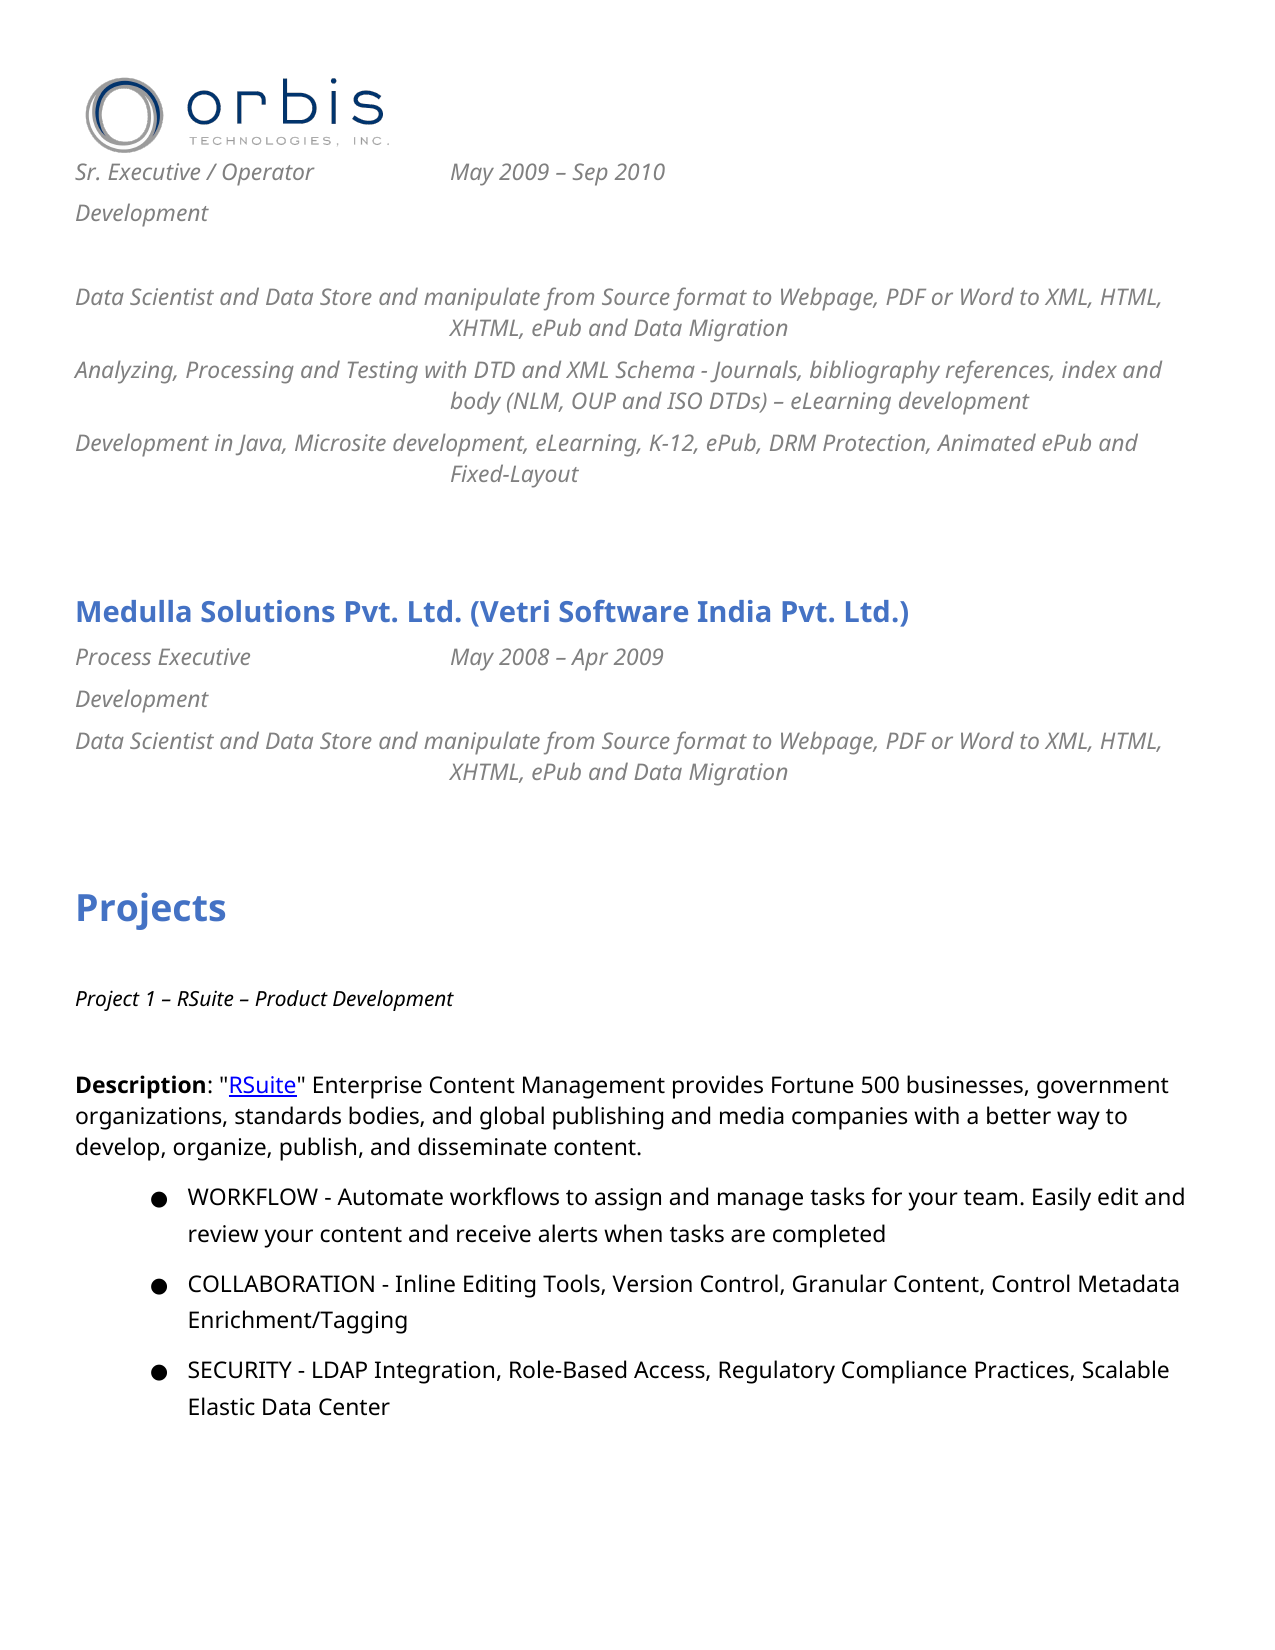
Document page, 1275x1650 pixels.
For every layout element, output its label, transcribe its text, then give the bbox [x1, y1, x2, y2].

text Process Executive May 2008 – Apr 2009 [75, 641, 1200, 672]
list SECURITY - LDAP Integration, Role-Based Access, Regulatory Compliance Practices, Scalable Elastic Data Center [150, 1348, 1200, 1422]
text Description: "RSuite" Enterprise Content Management provides Fortune 500 businesses, government organizations, standards bodies, and global publishing and media companies with a better way to develop, organize, publish, and disseminate content. [75, 1069, 1200, 1162]
text Data Scientist and Data Store and manipulate from Source format to Webpage, PDF or Word to XML, HTML, XHTML, ePub and Data Migration [75, 724, 1200, 787]
text Development [75, 683, 1200, 714]
text Sr. Executive / Operator May 2009 – Sep 2010 [75, 156, 1200, 187]
list WORKFLOW - Automate workflows to assign and manage tasks for your team. Easily edit and review your content and receive alerts when tasks are completed [150, 1175, 1200, 1249]
text Development [75, 197, 1200, 228]
picture [75, 75, 399, 156]
text Project 1 – RSuite – Product Development [75, 984, 1200, 1012]
text Medulla Solutions Pvt. Ltd. (Vetri Software India Pvt. Ltd.) [75, 591, 1200, 631]
text Data Scientist and Data Store and manipulate from Source format to Webpage, PDF or Word to XML, HTML, XHTML, ePub and Data Migration [75, 281, 1200, 343]
text Projects [75, 881, 1200, 932]
text Analyzing, Processing and Testing with DTD and XML Schema - Journals, bibliography references, index and body (NLM, OUP and ISO DTDs) – eLearning development [75, 353, 1200, 416]
text Development in Java, Microsite development, eLearning, K-12, ePub, DRM Protection, Animated ePub and Fixed-Layout [75, 426, 1200, 489]
list COLLABORATION - Inline Editing Tools, Version Control, Granular Content, Control Metadata Enrichment/Tagging [150, 1261, 1200, 1335]
